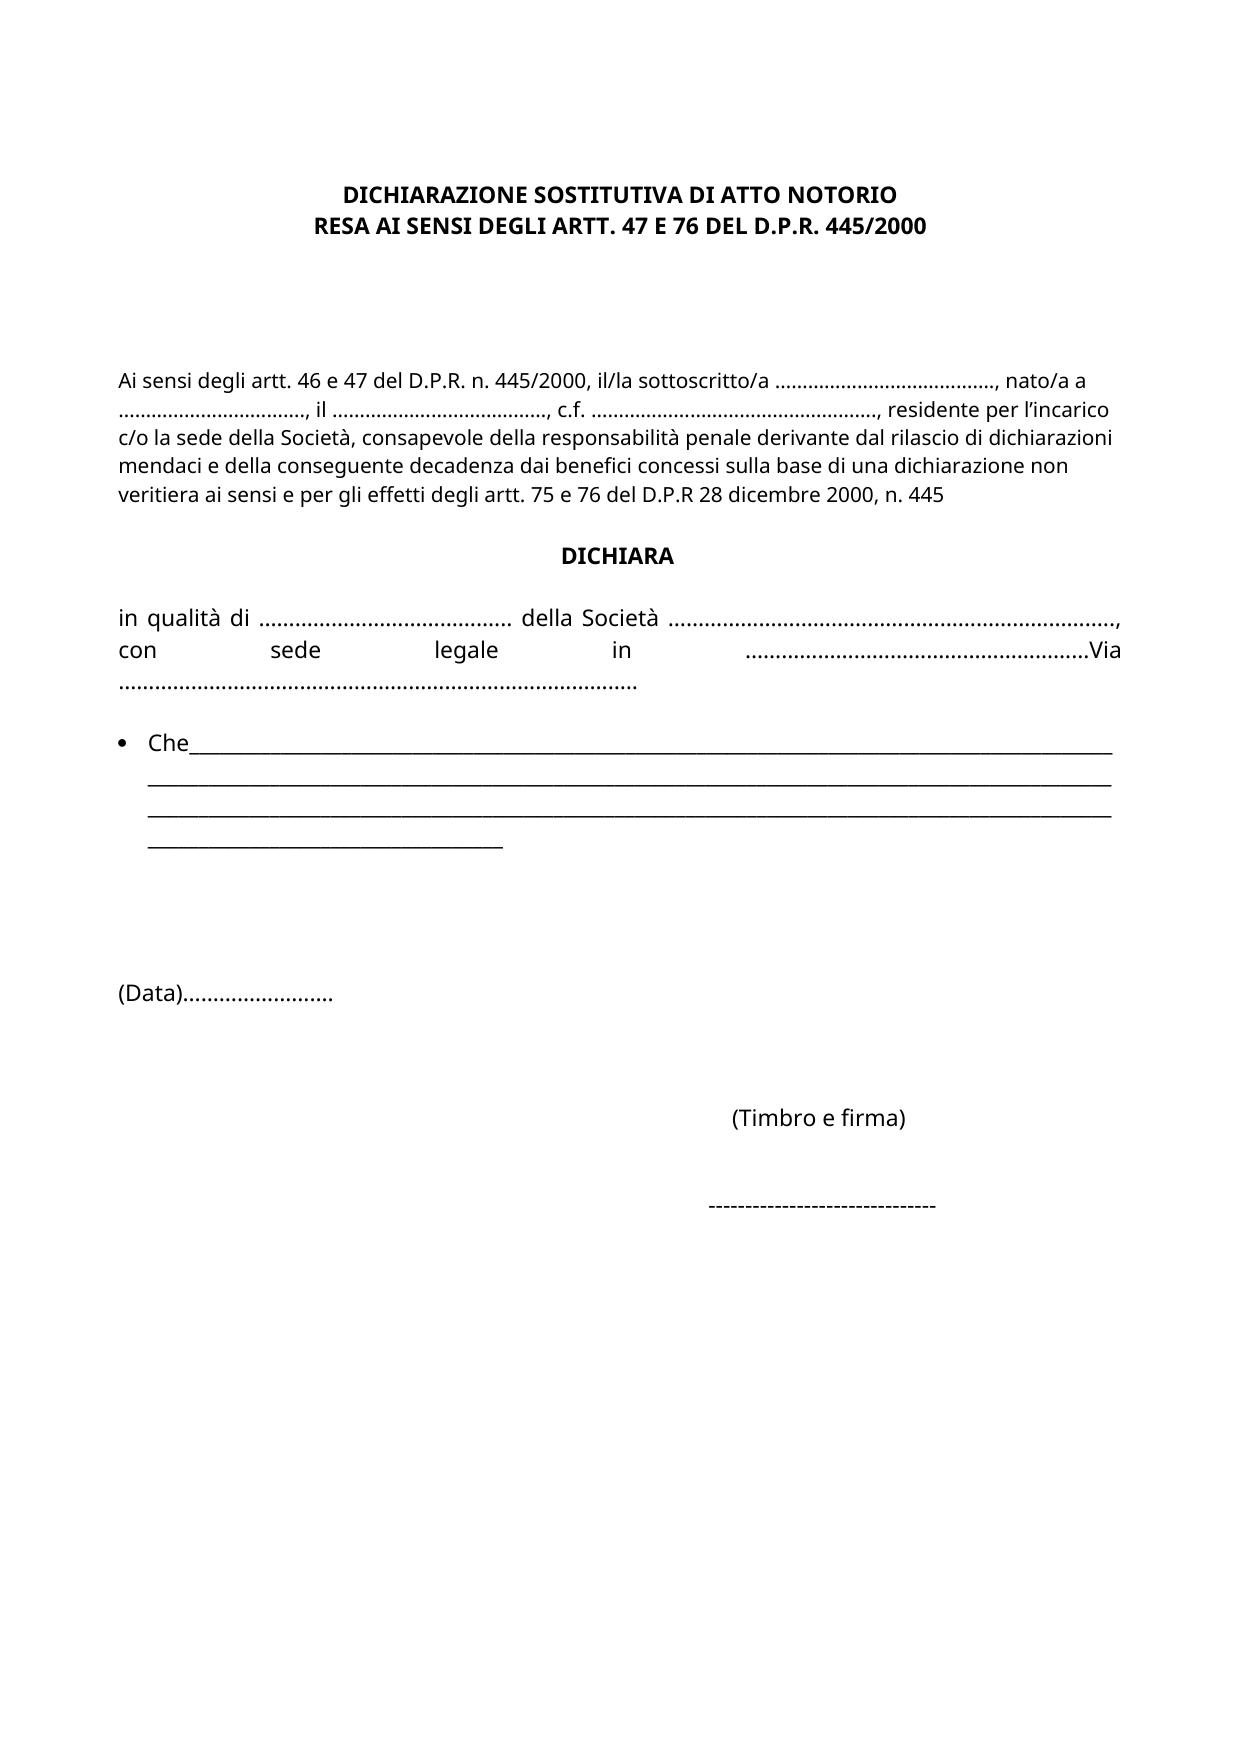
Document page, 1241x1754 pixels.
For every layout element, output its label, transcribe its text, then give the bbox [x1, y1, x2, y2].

text ------------------------------- [118, 1189, 1122, 1220]
text (Timbro e firma) [118, 1102, 1122, 1133]
text in qualità di …………………………………... della Società ……………………………………………………………….., con sede legale in …………………………………………………Via ………………………………………………………………………….. [118, 602, 1122, 696]
text RESA AI SENSI DEGLI ARTT. 47 E 76 DEL D.P.R. 445/2000 [118, 210, 1122, 241]
text DICHIARAZIONE SOSTITUTIVA DI ATTO NOTORIO [118, 179, 1122, 210]
list Che____________________________________________________________________________________________________________________________________________________________________________________________________________________________________________________________________________________________________________________________ [118, 727, 1122, 852]
text (Data)……………………. [118, 977, 1122, 1008]
text DICHIARA [118, 540, 1122, 571]
